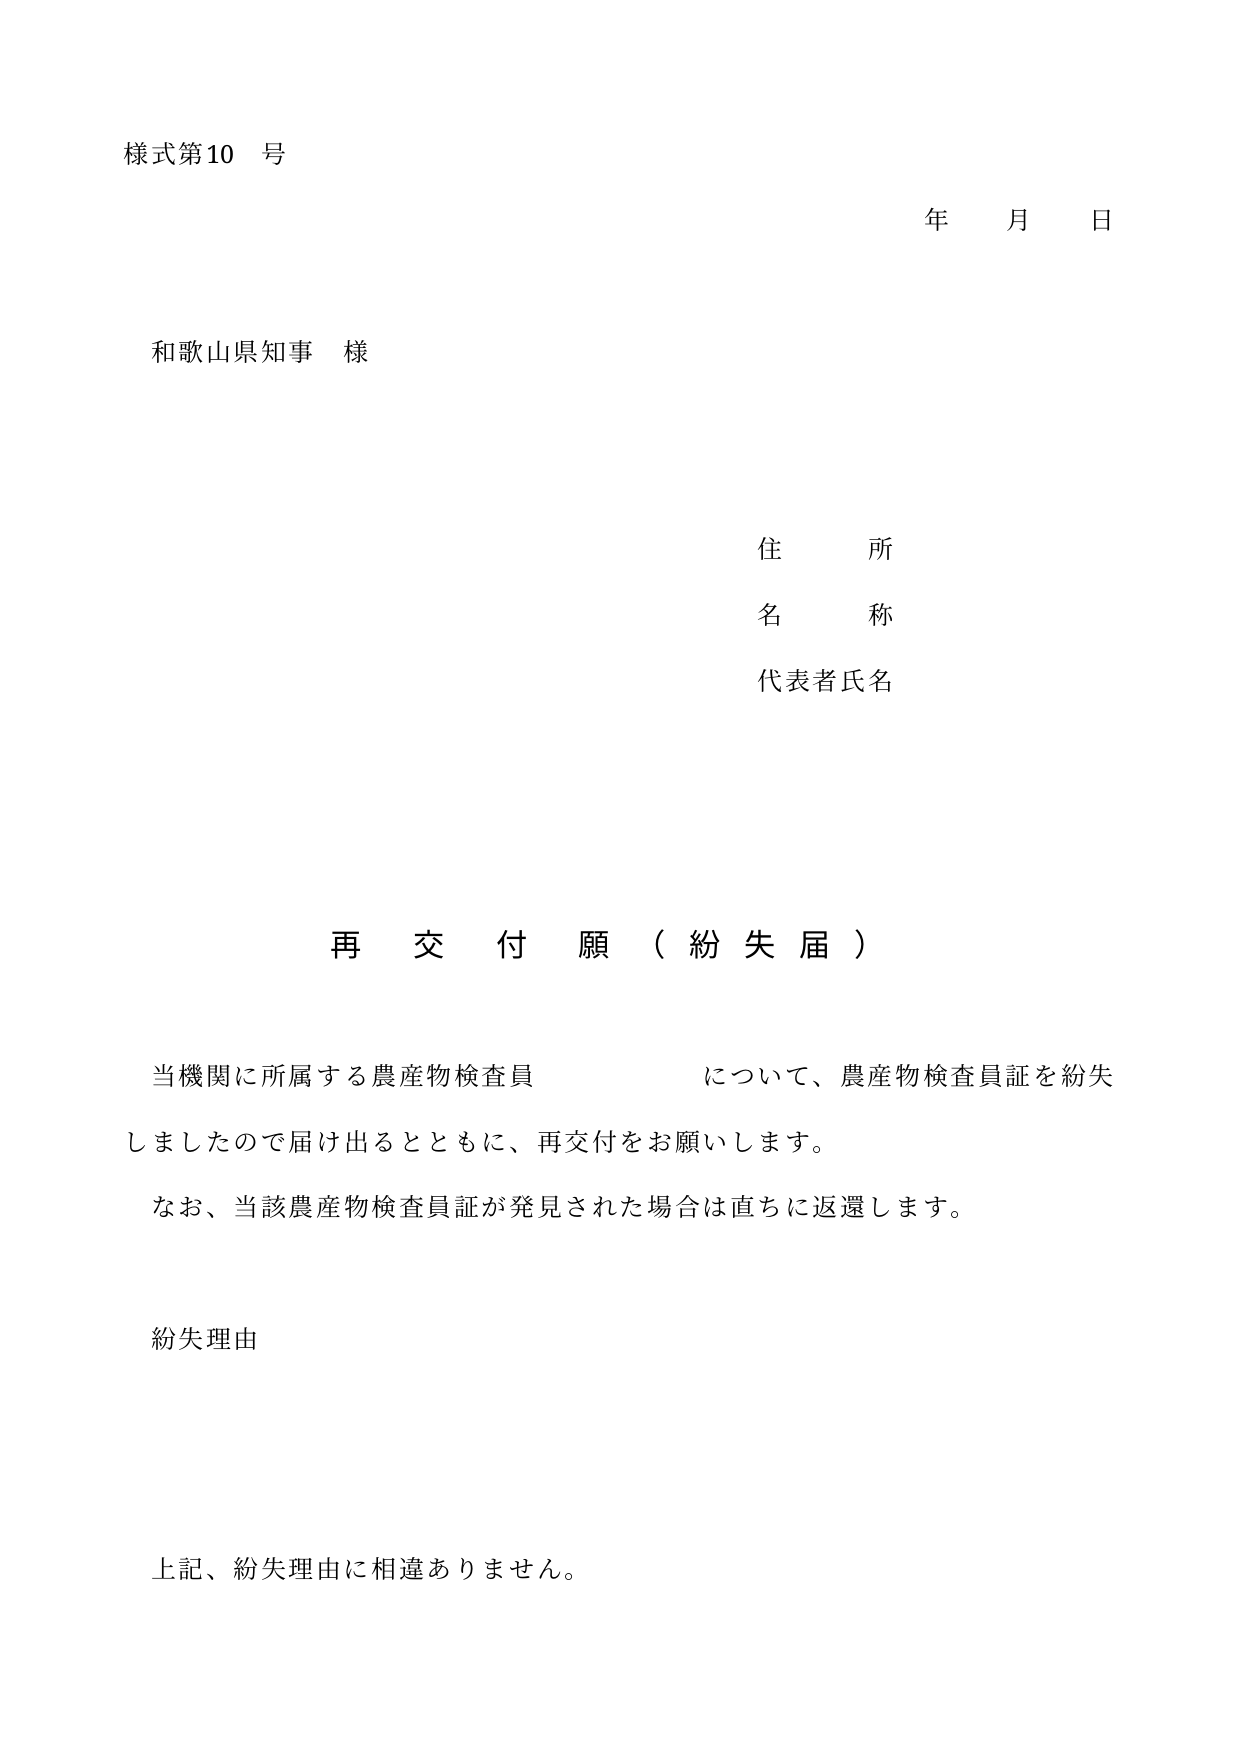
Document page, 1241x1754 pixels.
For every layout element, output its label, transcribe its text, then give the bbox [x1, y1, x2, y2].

text なお、当該農産物検査員証が発見された場合は直ちに返還します。 [123, 1173, 1117, 1239]
text 住 所 [173, 515, 1067, 581]
text 名 称 [173, 581, 1067, 647]
text 再 交 付 願（紛失届） [123, 910, 1117, 976]
text 様式第10号 [123, 120, 1117, 186]
text 代表者氏名 [173, 647, 1067, 712]
text 当機関に所属する農産物検査員 について、農産物検査員証を紛失しましたので届け出るとともに、再交付をお願いします。 [123, 1042, 1117, 1173]
text 紛失理由 [123, 1305, 1117, 1371]
text 上記、紛失理由に相違ありません。 [123, 1535, 1117, 1601]
text 和歌山県知事 様 [148, 317, 1067, 383]
text 年 月 日 [123, 186, 1117, 252]
